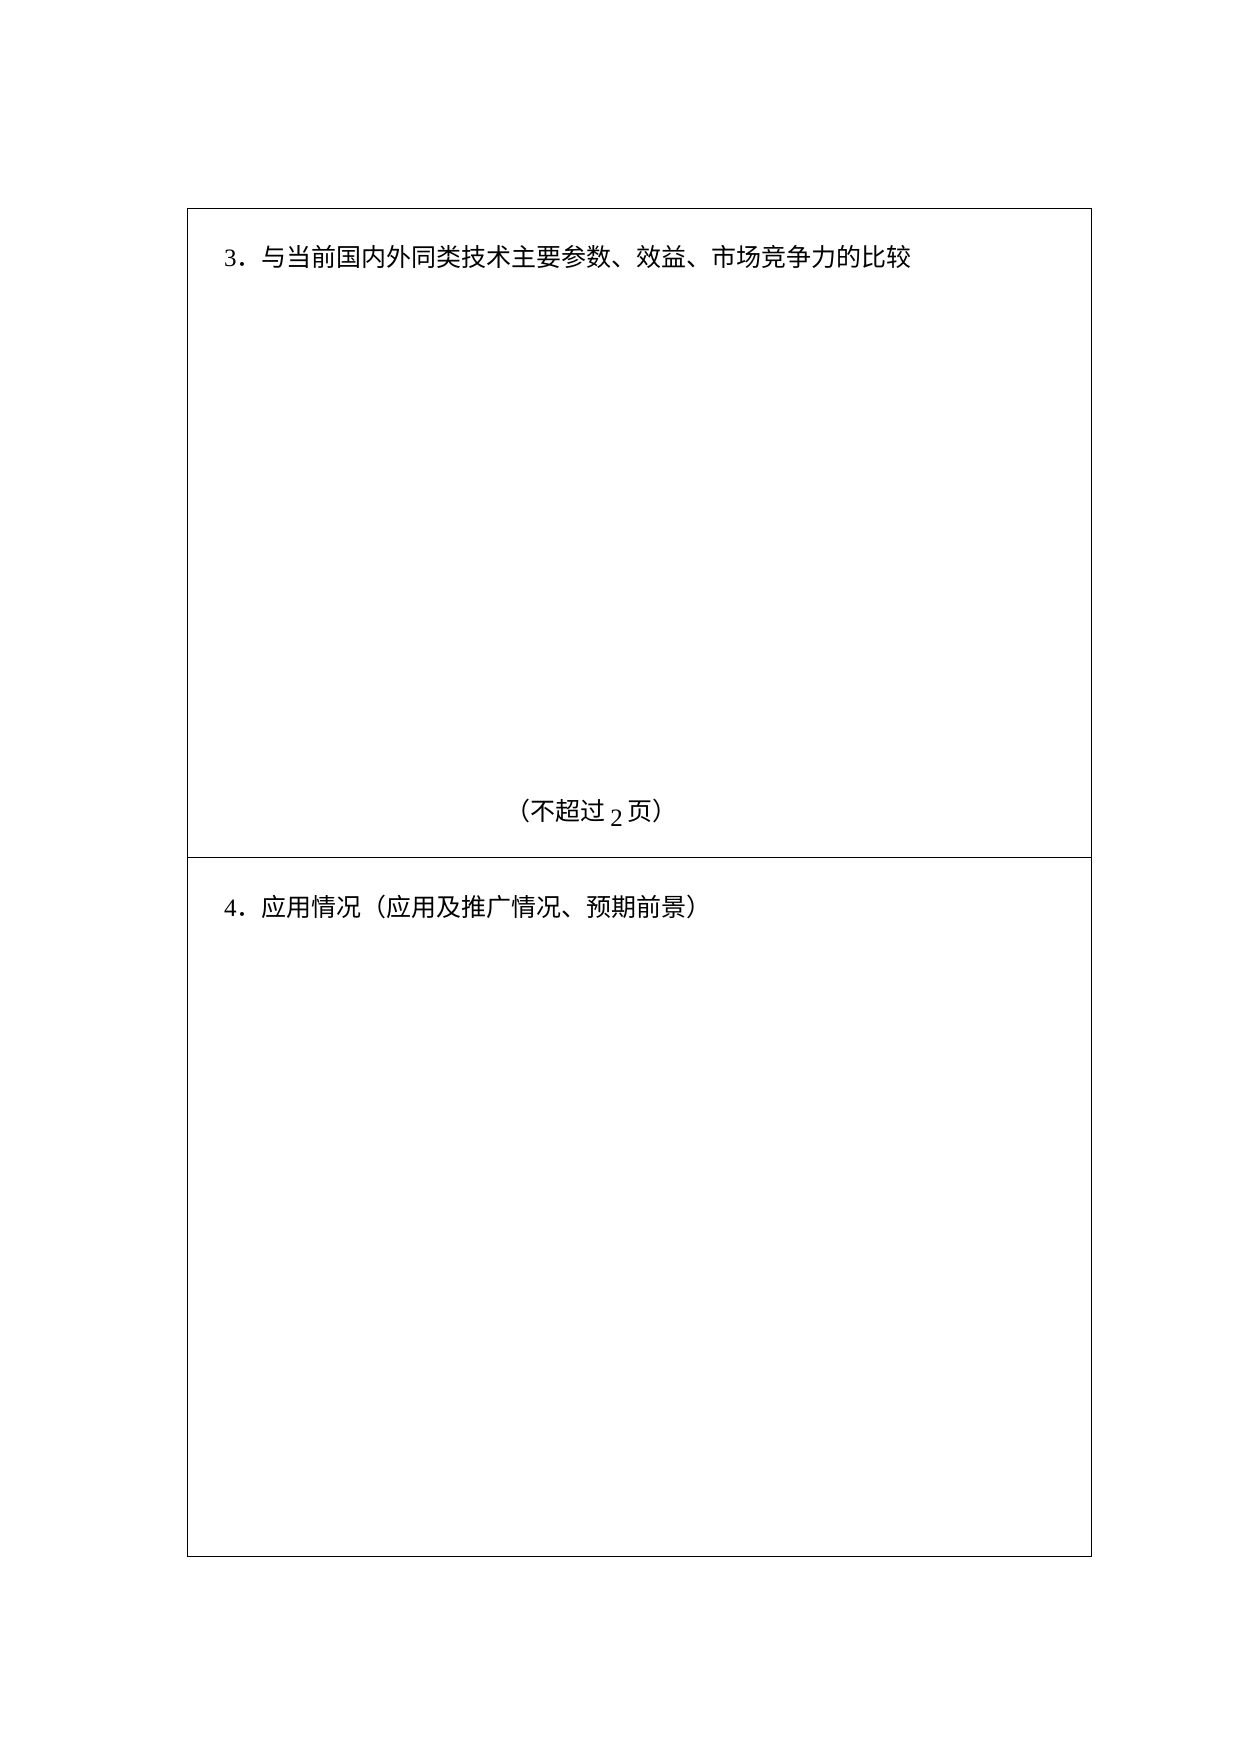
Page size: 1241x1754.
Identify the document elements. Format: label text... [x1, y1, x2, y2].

table_header 3．与当前国内外同类技术主要参数、效益、市场竞争力的比较 （不超过2页） [188, 209, 1091, 857]
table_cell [188, 858, 1091, 1556]
